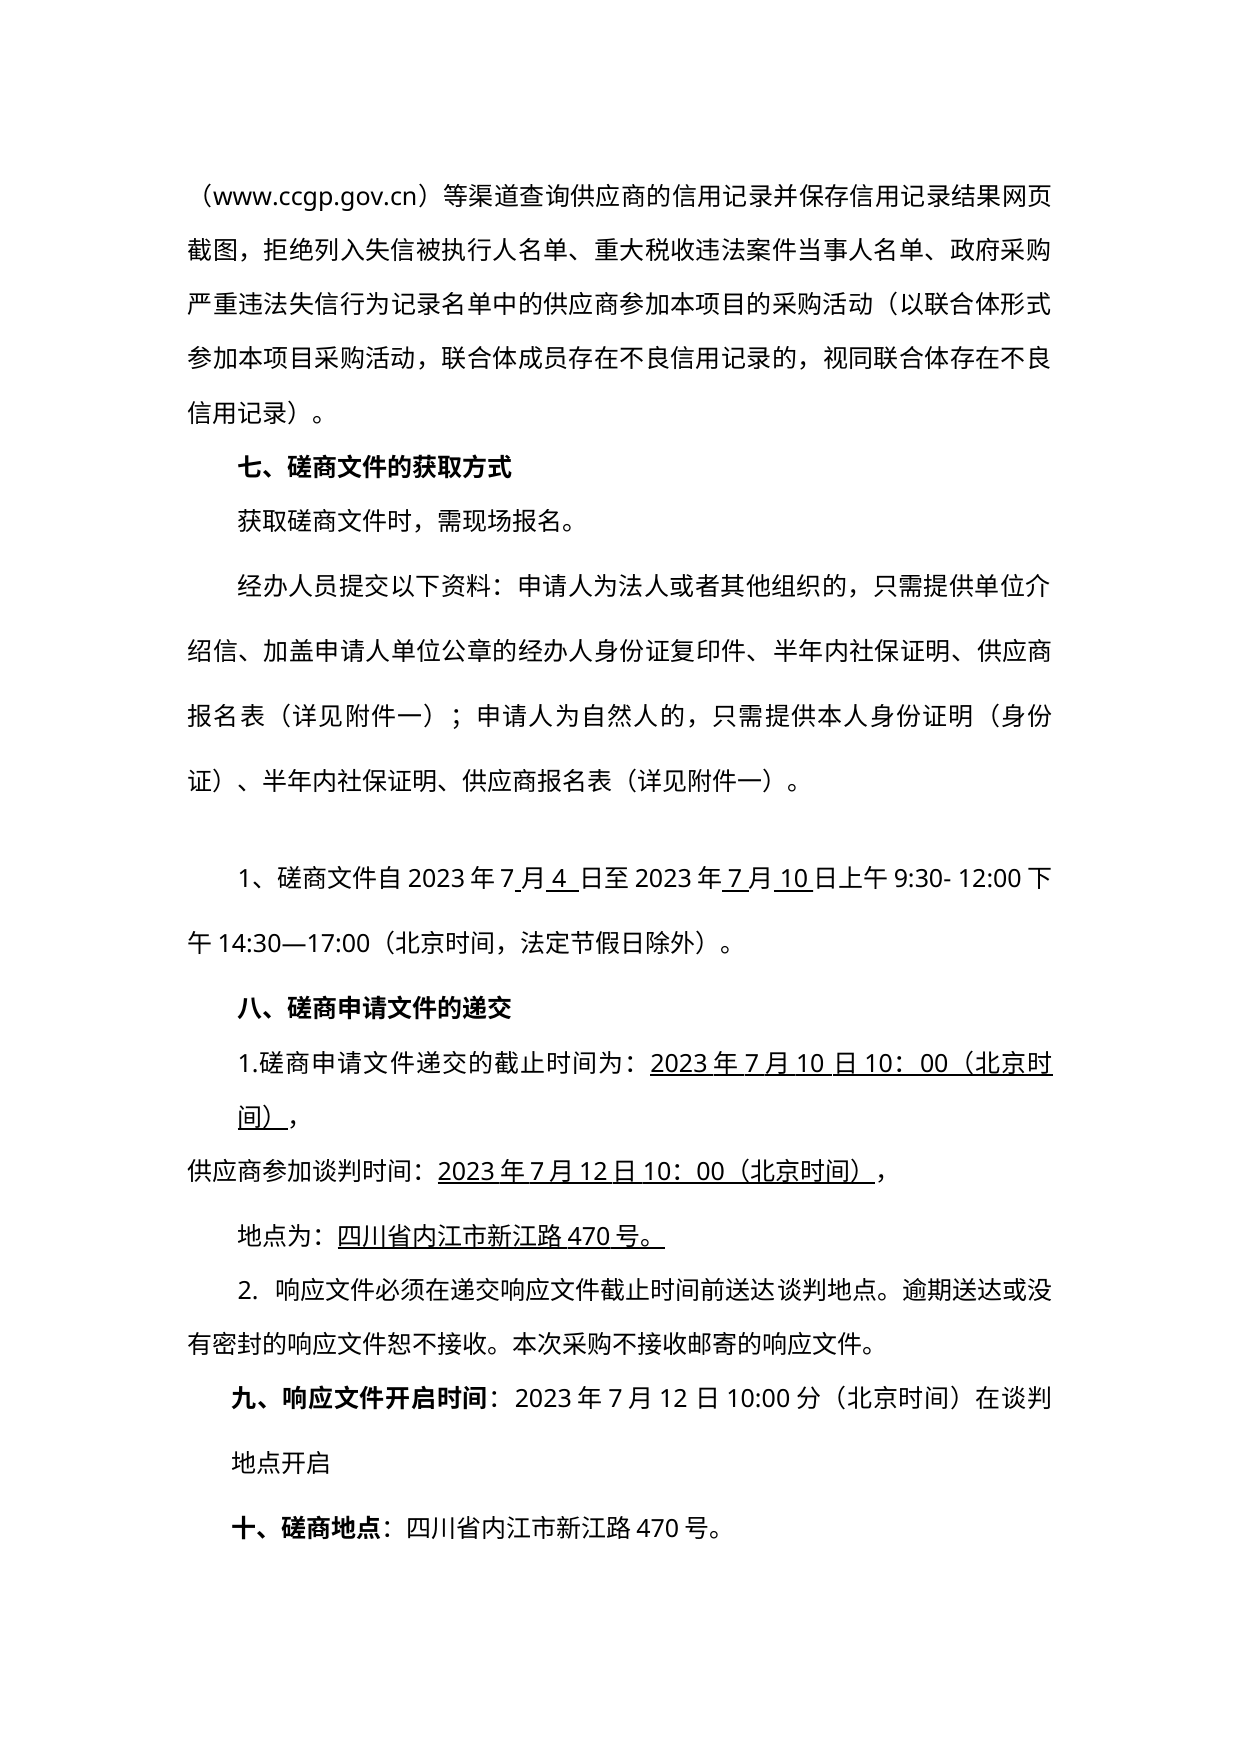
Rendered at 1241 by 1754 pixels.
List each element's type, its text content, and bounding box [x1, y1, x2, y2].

list 磋商文件的获取方式 [187, 433, 1053, 487]
list 十、磋商地点：四川省内江市新江路470号。 [231, 1494, 1053, 1559]
text 1.磋商申请文件递交的截止时间为：2023年7月10 日10：00（北京时间）， [237, 1029, 1053, 1137]
list 经办人员提交以下资料：申请人为法人或者其他组织的，只需提供单位介绍信、加盖申请人单位公章的经办人身份证复印件、半年内社保证明、供应商报名表（详见附件一）；申请人为自然人的，只需提供本人身份证明（身份证）、半年内社保证明、供应商报名表（详见附件一）。 [187, 552, 1053, 812]
text 八、磋商申请文件的递交 [187, 974, 1053, 1029]
text 供应商参加谈判时间：2023年7月12日10：00（北京时间）， [187, 1137, 1053, 1202]
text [187, 162, 1053, 433]
list 获取磋商文件时，需现场报名。 [187, 487, 1053, 552]
list 九、响应文件开启时间：2023年7月12 日10:00分（北京时间）在谈判地点开启 [231, 1364, 1053, 1494]
list 响应文件必须在递交响应文件截止时间前送达谈判地点。逾期送达或没有密封的响应文件恕不接收。本次采购不接收邮寄的响应文件。 [187, 1256, 1053, 1364]
text 地点为：四川省内江市新江路470号。 [237, 1202, 1053, 1256]
text 1、磋商文件自2023年7 月 4 日至2023年 7 月 10日上午9:30- 12:00下午14:30—17:00（北京时间，法定节假日除外）。 [187, 844, 1053, 974]
